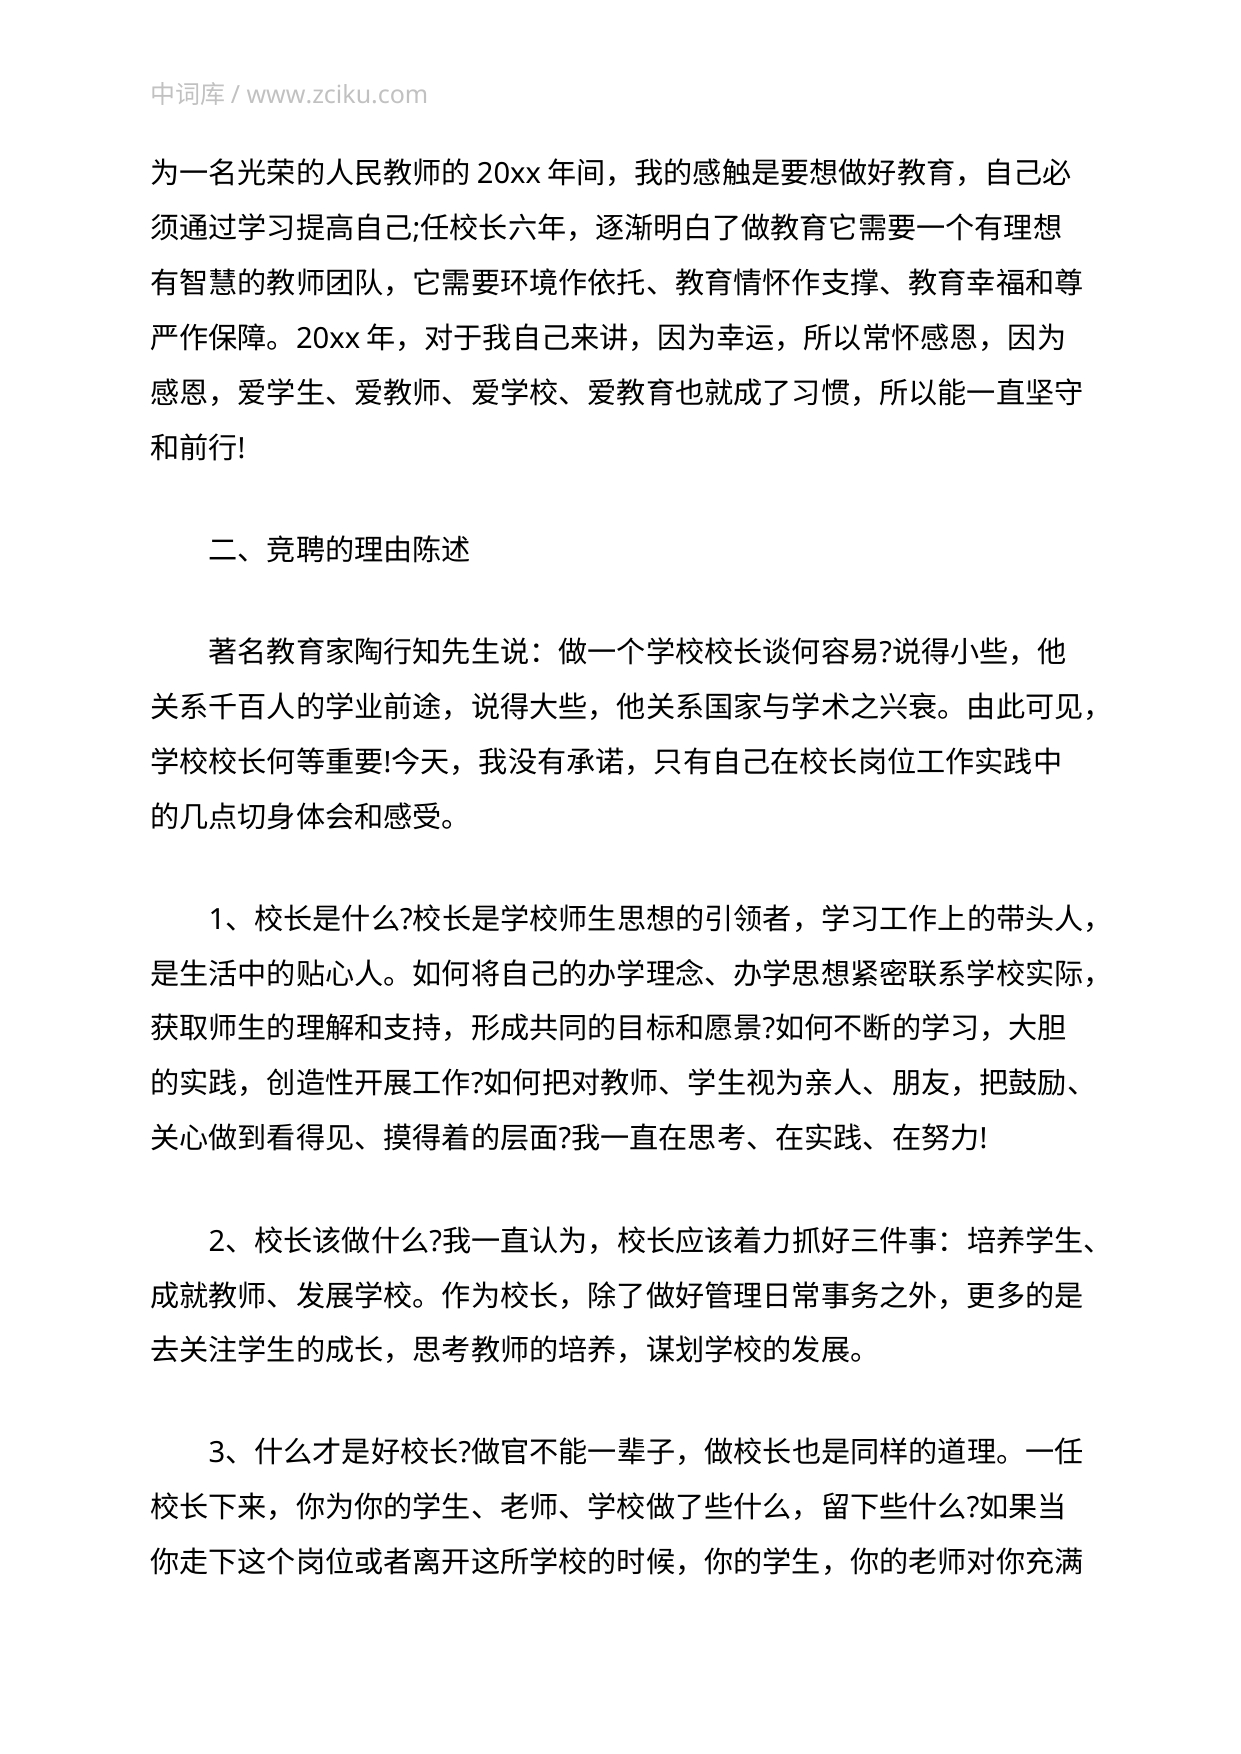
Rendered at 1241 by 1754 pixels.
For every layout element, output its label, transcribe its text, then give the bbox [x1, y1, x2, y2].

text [150, 150, 1090, 467]
text 2、校长该做什么?我一直认为，校长应该着力抓好三件事：培养学生、成就教师、发展学校。作为校长，除了做好管理日常事务之外，更多的是去关注学生的成长，思考教师的培养，谋划学校的发展。 [150, 1217, 1090, 1369]
text 著名教育家陶行知先生说：做一个学校校长谈何容易?说得小些，他关系千百人的学业前途，说得大些，他关系国家与学术之兴衰。由此可见，学校校长何等重要!今天，我没有承诺，只有自己在校长岗位工作实践中的几点切身体会和感受。 [150, 628, 1090, 836]
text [150, 1429, 1090, 1581]
text 1、校长是什么?校长是学校师生思想的引领者，学习工作上的带头人，是生活中的贴心人。如何将自己的办学理念、办学思想紧密联系学校实际，获取师生的理解和支持，形成共同的目标和愿景?如何不断的学习，大胆的实践，创造性开展工作?如何把对教师、学生视为亲人、朋友，把鼓励、关心做到看得见、摸得着的层面?我一直在思考、在实践、在努力! [150, 895, 1090, 1157]
text 二、竞聘的理由陈述 [150, 527, 1090, 569]
